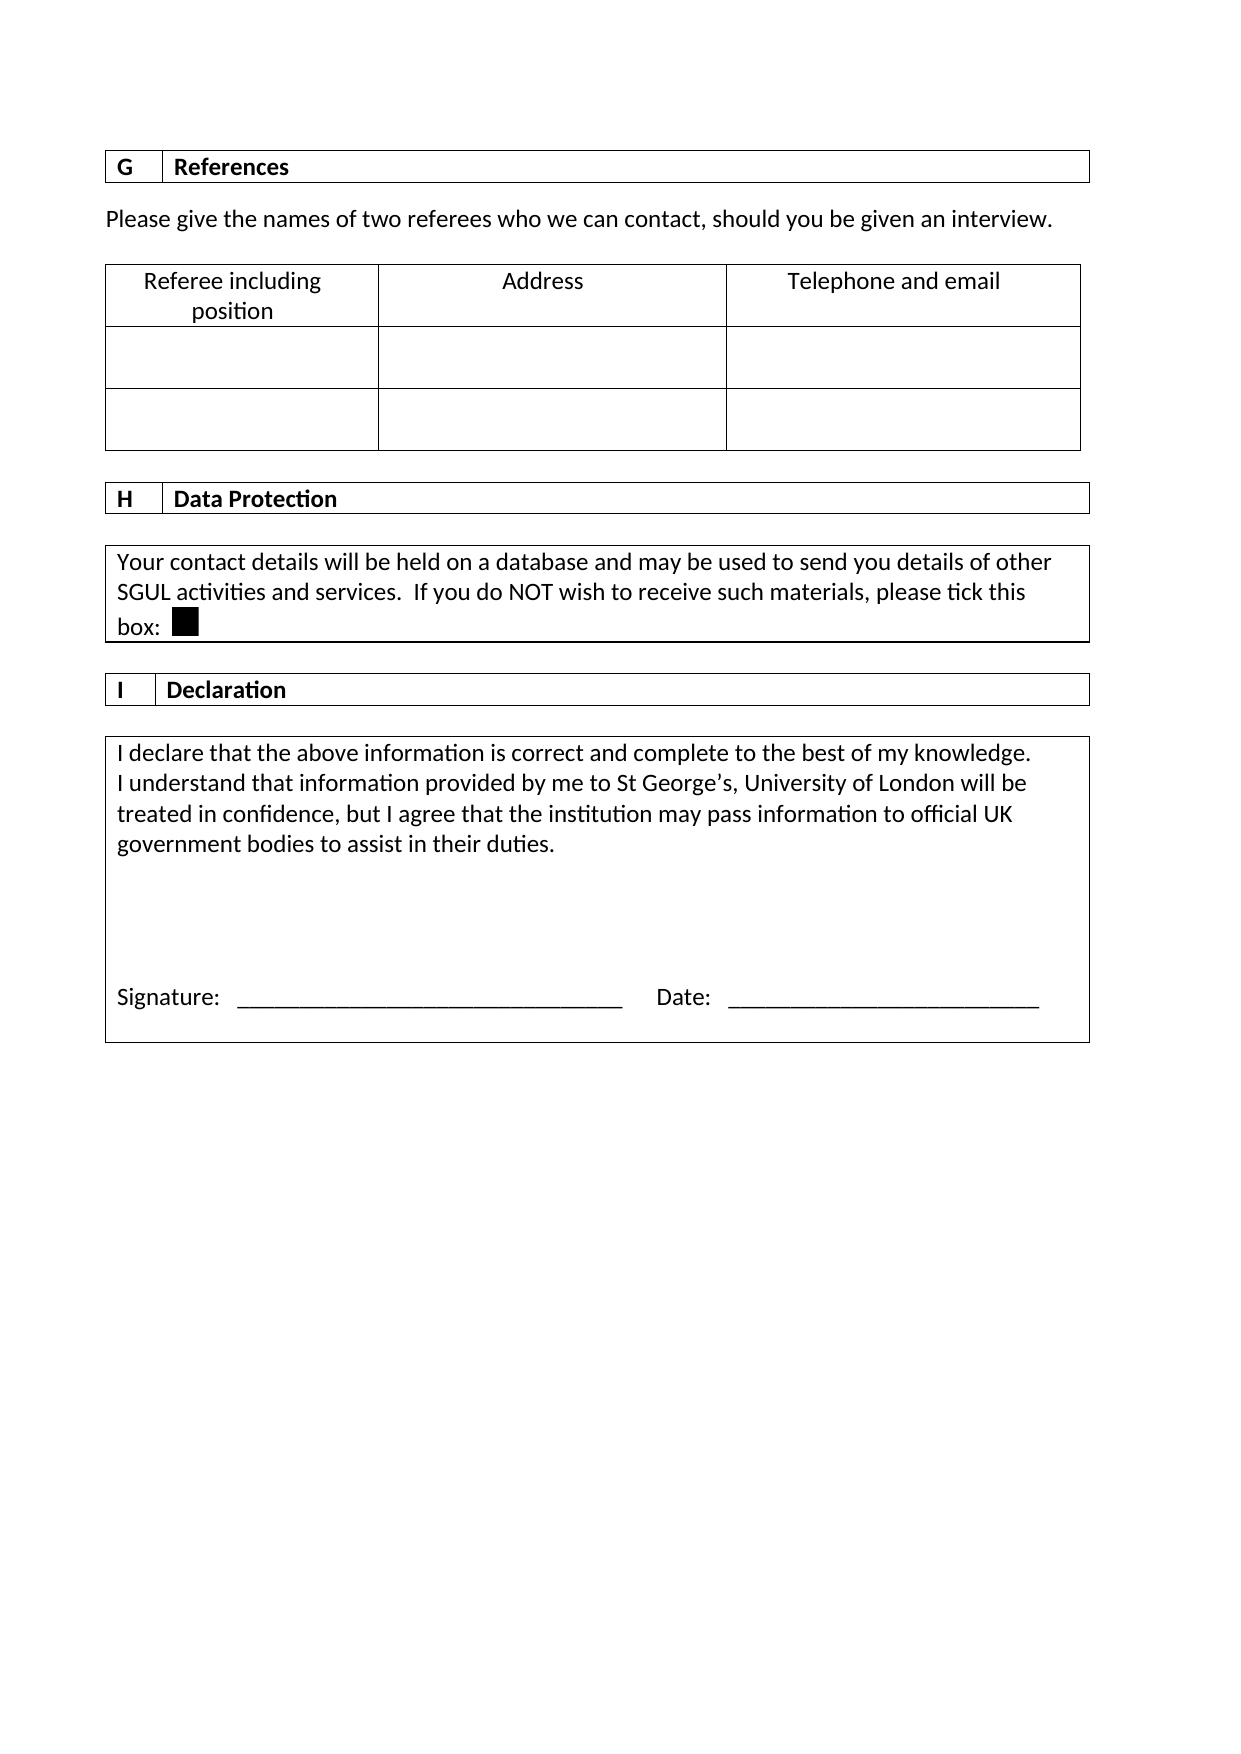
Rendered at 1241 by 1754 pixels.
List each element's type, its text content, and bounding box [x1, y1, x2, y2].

picture [172, 607, 199, 636]
table_cell [106, 389, 378, 450]
table_header References [163, 151, 1089, 182]
table_header H [106, 483, 162, 513]
table_cell [106, 327, 378, 388]
text Please give the names of two referees who we can contact, should you be given an interview. [106, 203, 1071, 233]
table_header Data Protection [163, 483, 1089, 513]
table_header Referee including position [106, 265, 378, 326]
table_header Your contact details will be held on a database and may be used to send you details of other SGUL activities and services. If you do NOT wish to receive such materials, please tick this box: [106, 546, 1089, 641]
table_cell [379, 389, 726, 450]
table_header Address [379, 265, 726, 326]
table_cell [727, 389, 1080, 450]
table_cell [379, 327, 726, 388]
table_header Declaration [156, 674, 1089, 704]
table_header I declare that the above information is correct and complete to the best of my knowledge. I understand that information provided by me to St George’s, University of London will be treated in confidence, but I agree that the institution may pass information to official UK government bodies to assist in their duties. Signature: _______________________________ Date: _________________________ [106, 737, 1089, 1042]
table_header Telephone and email [727, 265, 1080, 326]
table_header G [106, 151, 162, 182]
table_header I [106, 674, 155, 704]
table_cell [727, 327, 1080, 388]
